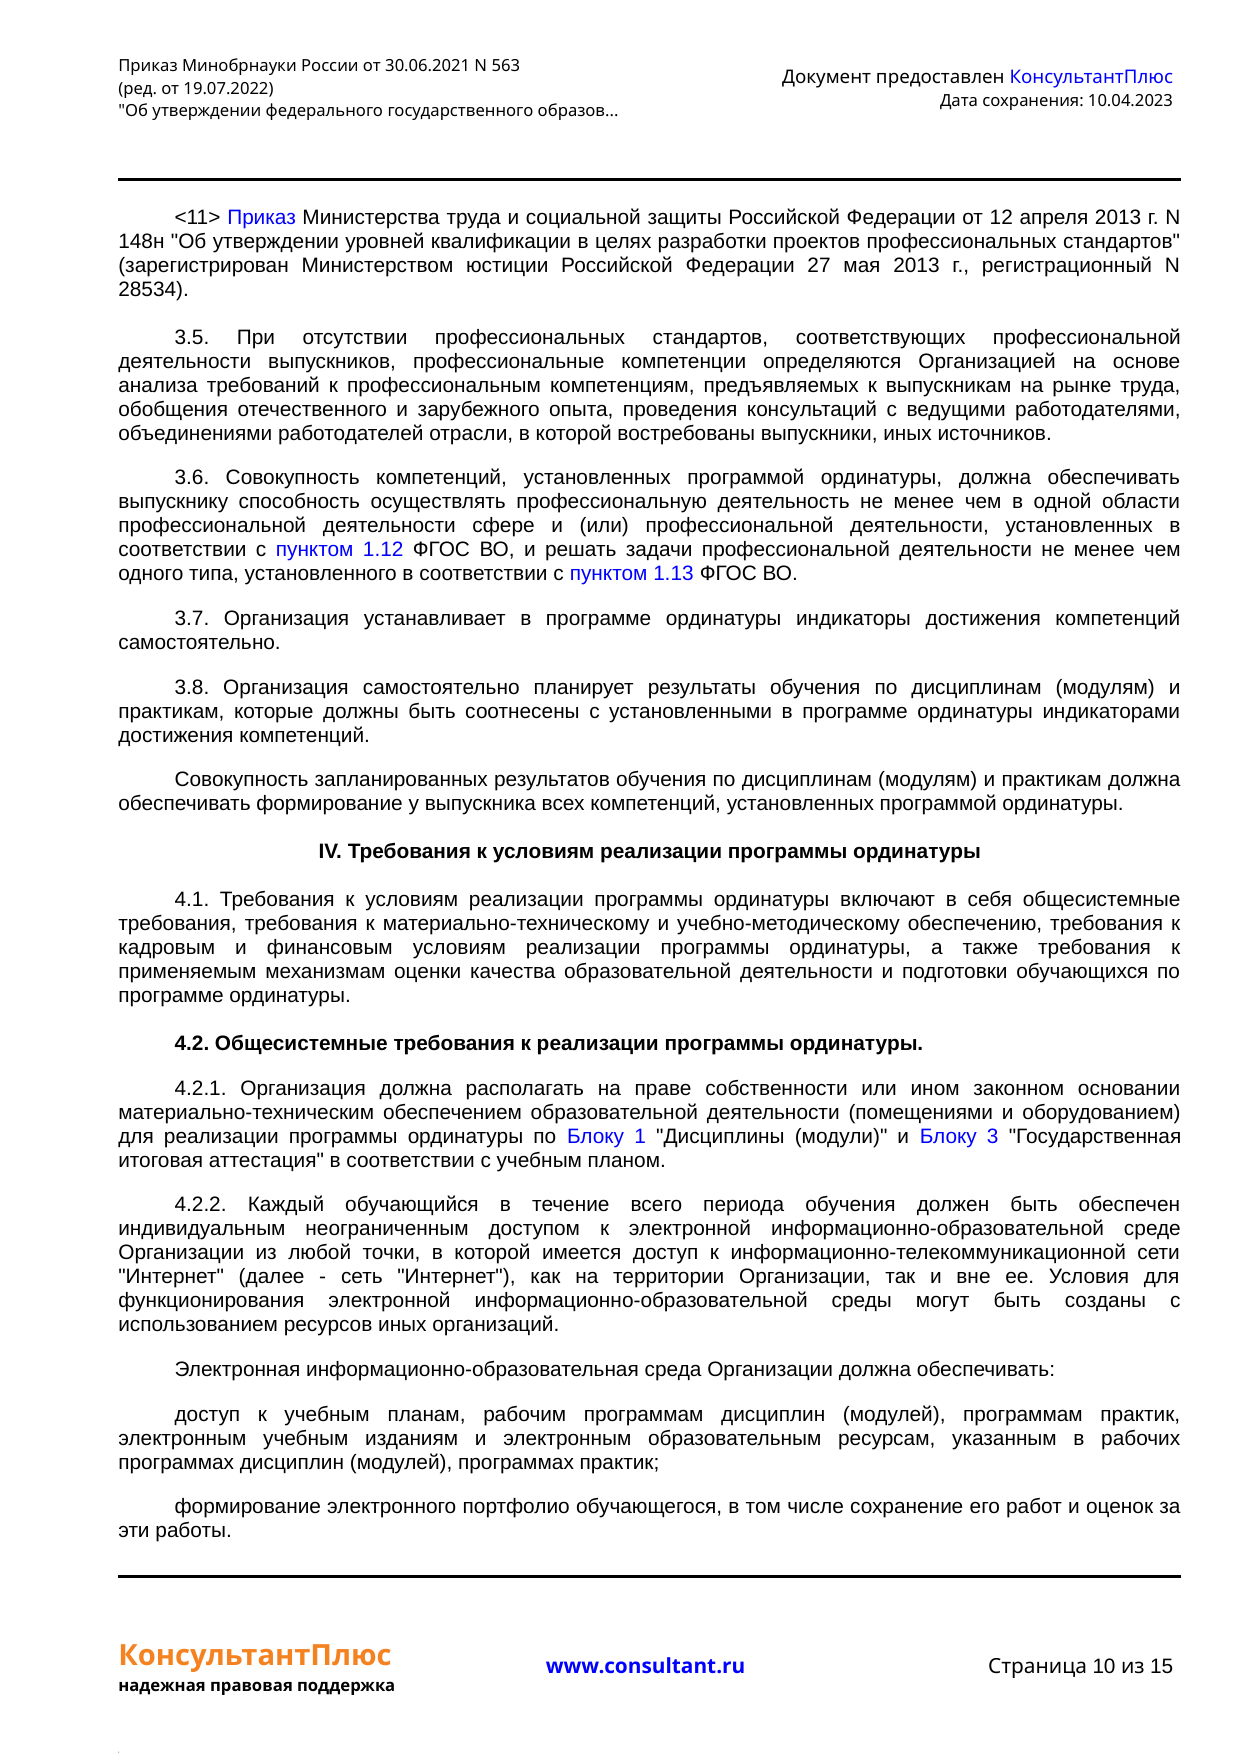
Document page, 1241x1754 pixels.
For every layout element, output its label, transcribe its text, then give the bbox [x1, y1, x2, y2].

text доступ к учебным планам, рабочим программам дисциплин (модулей), программам практик, электронным учебным изданиям и электронным образовательным ресурсам, указанным в рабочих программах дисциплин (модулей), программах практик; [118, 1402, 1181, 1473]
text 4.2.1. Организация должна располагать на праве собственности или ином законном основании материально-техническим обеспечением образовательной деятельности (помещениями и оборудованием) для реализации программы ординатуры по Блоку 1 "Дисциплины (модули)" и Блоку 3 "Государственная итоговая аттестация" в соответствии с учебным планом. [118, 1076, 1181, 1171]
title 4.2. Общесистемные требования к реализации программы ординатуры. [118, 1031, 1181, 1055]
text 3.8. Организация самостоятельно планирует результаты обучения по дисциплинам (модулям) и практикам, которые должны быть соотнесены с установленными в программе ординатуры индикаторами достижения компетенций. [118, 674, 1181, 746]
text 3.6. Совокупность компетенций, установленных программой ординатуры, должна обеспечивать выпускнику способность осуществлять профессиональную деятельность не менее чем в одной области профессиональной деятельности сфере и (или) профессиональной деятельности, установленных в соответствии с пунктом 1.12 ФГОС ВО, и решать задачи профессиональной деятельности не менее чем одного типа, установленного в соответствии с пунктом 1.13 ФГОС ВО. [118, 465, 1181, 585]
title IV. Требования к условиям реализации программы ординатуры [118, 839, 1181, 863]
text 3.5. При отсутствии профессиональных стандартов, соответствующих профессиональной деятельности выпускников, профессиональные компетенции определяются Организацией на основе анализа требований к профессиональным компетенциям, предъявляемых к выпускникам на рынке труда, обобщения отечественного и зарубежного опыта, проведения консультаций с ведущими работодателями, объединениями работодателей отрасли, в которой востребованы выпускники, иных источников. [118, 324, 1181, 444]
text 4.1. Требования к условиям реализации программы ординатуры включают в себя общесистемные требования, требования к материально-техническому и учебно-методическому обеспечению, требования к кадровым и финансовым условиям реализации программы ординатуры, а также требования к применяемым механизмам оценки качества образовательной деятельности и подготовки обучающихся по программе ординатуры. [118, 887, 1181, 1007]
text <11> Приказ Министерства труда и социальной защиты Российской Федерации от 12 апреля 2013 г. N 148н "Об утверждении уровней квалификации в целях разработки проектов профессиональных стандартов" (зарегистрирован Министерством юстиции Российской Федерации 27 мая 2013 г., регистрационный N 28534). [118, 205, 1181, 301]
text Совокупность запланированных результатов обучения по дисциплинам (модулям) и практикам должна обеспечивать формирование у выпускника всех компетенций, установленных программой ординатуры. [118, 767, 1181, 815]
text 4.2.2. Каждый обучающийся в течение всего периода обучения должен быть обеспечен индивидуальным неограниченным доступом к электронной информационно-образовательной среде Организации из любой точки, в которой имеется доступ к информационно-телекоммуникационной сети "Интернет" (далее - сеть "Интернет"), как на территории Организации, так и вне ее. Условия для функционирования электронной информационно-образовательной среды могут быть созданы с использованием ресурсов иных организаций. [118, 1192, 1181, 1336]
text 3.7. Организация устанавливает в программе ординатуры индикаторы достижения компетенций самостоятельно. [118, 606, 1181, 654]
text формирование электронного портфолио обучающегося, в том числе сохранение его работ и оценок за эти работы. [118, 1494, 1181, 1542]
text Электронная информационно-образовательная среда Организации должна обеспечивать: [118, 1357, 1181, 1381]
